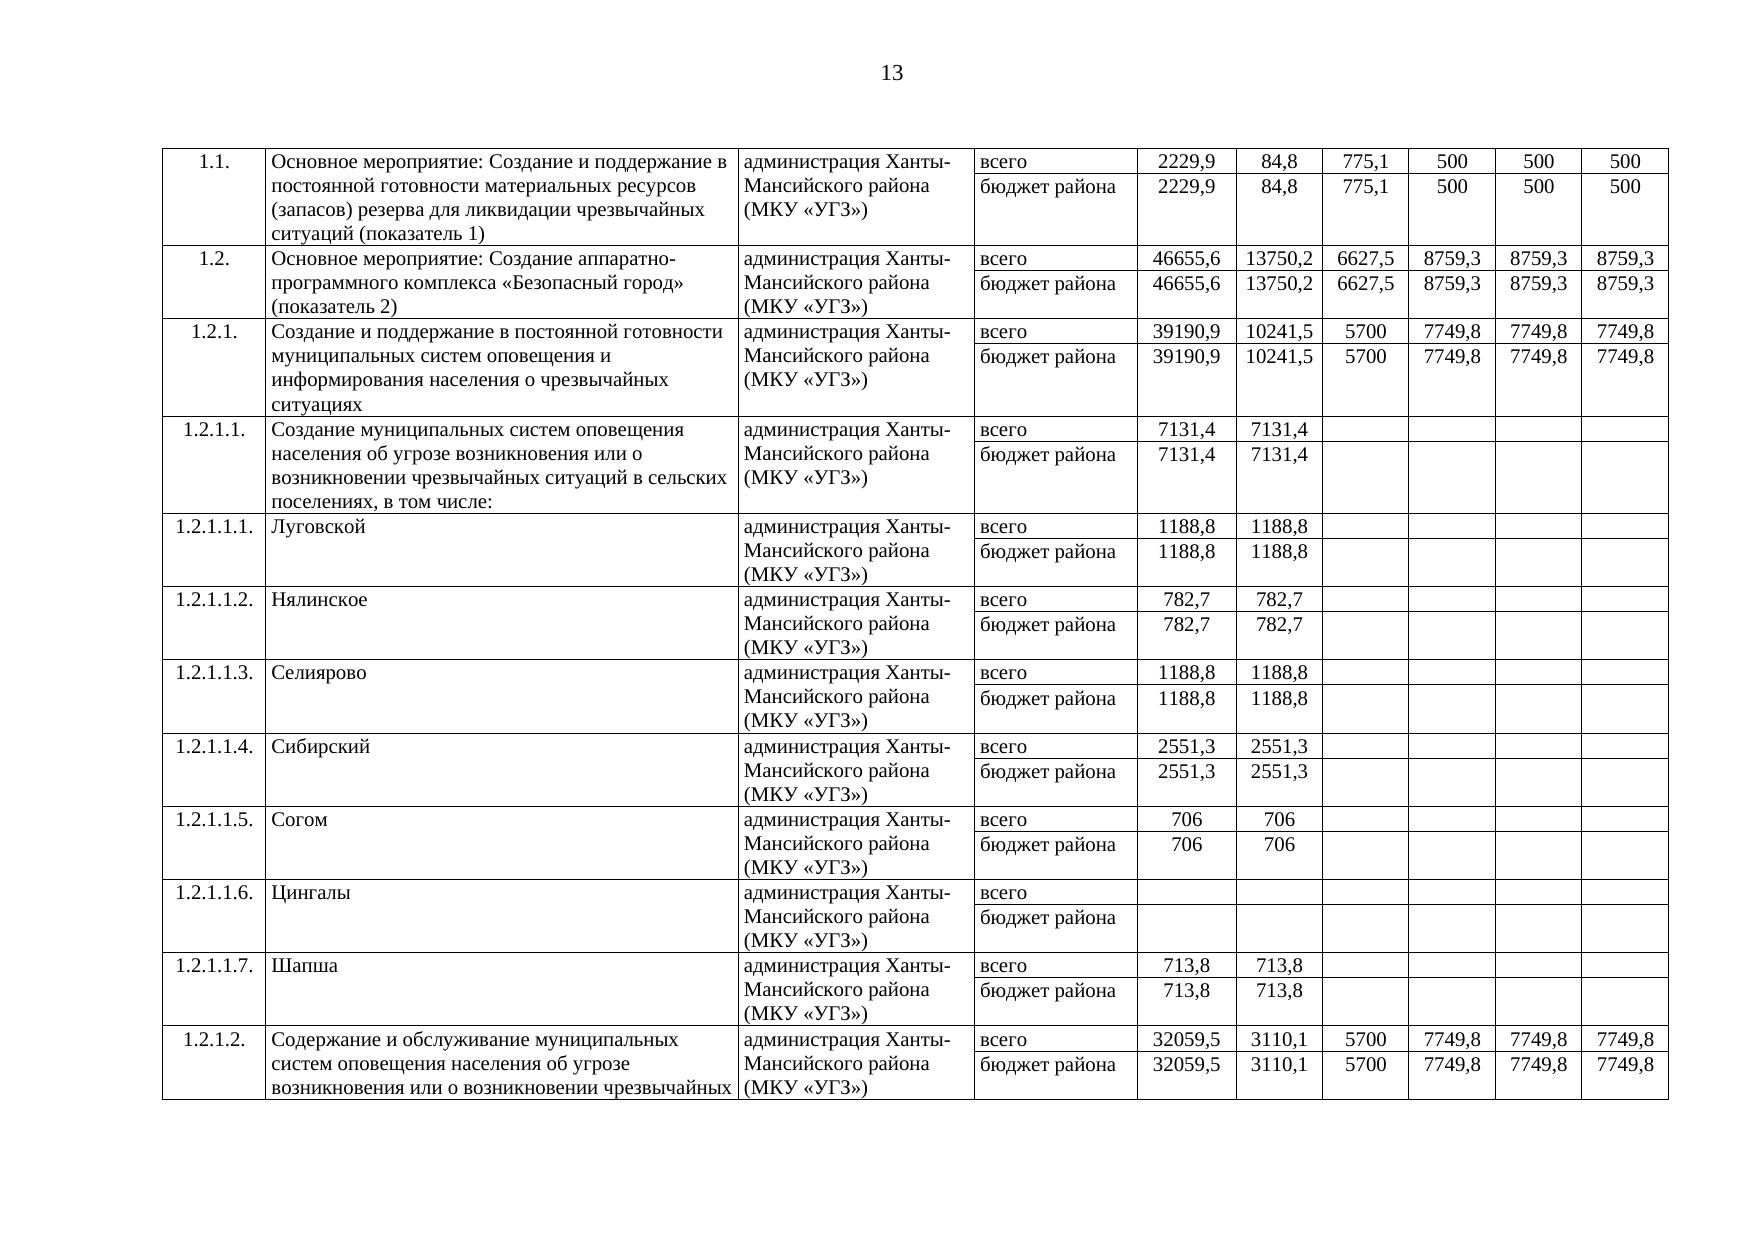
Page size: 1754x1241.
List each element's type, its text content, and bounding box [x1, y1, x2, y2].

table_cell 7749,8 [1409, 1026, 1495, 1051]
table_cell [1582, 807, 1668, 831]
table_cell 775,1 [1323, 174, 1408, 245]
table_cell администрация Ханты-Мансийского района (МКУ «УГЗ») [739, 514, 974, 586]
table_cell всего [975, 514, 1137, 538]
table_cell 32059,5 [1138, 1052, 1236, 1099]
table_cell [1237, 905, 1322, 952]
table_cell [1323, 660, 1408, 684]
table_cell 2551,3 [1138, 734, 1236, 758]
table_cell 3110,1 [1237, 1026, 1322, 1051]
table_cell всего [975, 1026, 1137, 1051]
table_cell 2229,9 [1138, 174, 1236, 245]
table_cell [1409, 759, 1495, 806]
table_cell всего [975, 734, 1137, 758]
table_cell 10241,5 [1237, 344, 1322, 416]
table_cell 39190,9 [1138, 344, 1236, 416]
table_cell [1582, 905, 1668, 952]
table_cell 713,8 [1138, 978, 1236, 1025]
table_cell 1.2.1.2. [163, 1026, 265, 1099]
table_cell Сибирский [266, 734, 738, 806]
table_cell 706 [1237, 807, 1322, 831]
table_cell [1582, 514, 1668, 538]
table_cell Основное мероприятие: Создание аппаратно-программного комплекса «Безопасный город» (показатель 2) [266, 246, 738, 318]
table_cell 7749,8 [1496, 1026, 1581, 1051]
table_cell 706 [1138, 832, 1236, 879]
table_cell 1.2. [163, 246, 265, 318]
table_cell [1496, 514, 1581, 538]
table_cell [1582, 417, 1668, 441]
table_cell 7749,8 [1409, 319, 1495, 343]
table_cell 1188,8 [1138, 685, 1236, 732]
table_cell бюджет района [975, 539, 1137, 586]
table_cell Создание и поддержание в постоянной готовности муниципальных систем оповещения и информирования населения о чрезвычайных ситуациях [266, 319, 738, 416]
table_cell [1323, 880, 1408, 904]
table_cell 782,7 [1237, 612, 1322, 659]
table_cell администрация Ханты-Мансийского района (МКУ «УГЗ») [739, 734, 974, 806]
table_cell [1323, 759, 1408, 806]
table_cell 713,8 [1138, 953, 1236, 977]
table_cell 1188,8 [1138, 660, 1236, 684]
table_cell 1.2.1. [163, 319, 265, 416]
table_cell 6627,5 [1323, 246, 1408, 270]
table_cell бюджет района [975, 612, 1137, 659]
table_cell 5700 [1323, 1052, 1408, 1099]
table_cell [739, 1026, 974, 1099]
table_cell 2551,3 [1138, 759, 1236, 806]
table_cell бюджет района [975, 978, 1137, 1025]
table_cell 500 [1496, 174, 1581, 245]
table_cell 7131,4 [1138, 417, 1236, 441]
table_cell 8759,3 [1582, 271, 1668, 318]
table_cell 2229,9 [1138, 149, 1236, 173]
table_cell 782,7 [1237, 587, 1322, 611]
table_cell 7131,4 [1237, 442, 1322, 513]
table_cell 1.2.1.1.5. [163, 807, 265, 879]
table_cell Нялинское [266, 587, 738, 659]
table_cell Луговской [266, 514, 738, 586]
table_cell бюджет района [975, 174, 1137, 245]
table_cell [1409, 539, 1495, 586]
table_cell [1409, 905, 1495, 952]
table_cell 500 [1496, 149, 1581, 173]
table_cell 5700 [1323, 344, 1408, 416]
table_cell Содержание и обслуживание муниципальных систем оповещения населения об угрозе возникновения или о возникновении чрезвычайных ситуаций, организация и аренда каналов связи [266, 1026, 738, 1099]
table_cell 46655,6 [1138, 246, 1236, 270]
table_cell [1323, 514, 1408, 538]
table_cell [1409, 978, 1495, 1025]
table_cell [1582, 880, 1668, 904]
table_cell 84,8 [1237, 174, 1322, 245]
table_cell 7749,8 [1582, 319, 1668, 343]
table_cell 706 [1237, 832, 1322, 879]
table_cell [1582, 734, 1668, 758]
table_cell 7749,8 [1496, 344, 1581, 416]
table_cell 7749,8 [1409, 1052, 1495, 1099]
table_cell [1323, 587, 1408, 611]
table_cell бюджет района [975, 905, 1137, 952]
table_cell [1496, 685, 1581, 732]
table_cell 46655,6 [1138, 271, 1236, 318]
table_cell 782,7 [1138, 612, 1236, 659]
table_cell 713,8 [1237, 953, 1322, 977]
table_cell [1323, 539, 1408, 586]
table_cell 8759,3 [1496, 271, 1581, 318]
table_cell 7749,8 [1582, 1026, 1668, 1051]
table_cell 713,8 [1237, 978, 1322, 1025]
table_cell 13750,2 [1237, 271, 1322, 318]
table_cell [1496, 417, 1581, 441]
table_cell Согом [266, 807, 738, 879]
table_cell [1496, 612, 1581, 659]
table_cell [1582, 587, 1668, 611]
table_cell [1582, 759, 1668, 806]
table_cell 7749,8 [1496, 319, 1581, 343]
table_cell [1409, 953, 1495, 977]
table_cell 5700 [1323, 319, 1408, 343]
table_cell [1582, 832, 1668, 879]
table_cell [1409, 685, 1495, 732]
table_cell [1409, 514, 1495, 538]
table_cell бюджет района [975, 344, 1137, 416]
table_cell [1582, 442, 1668, 513]
table_cell 7749,8 [1582, 344, 1668, 416]
table_cell 7131,4 [1237, 417, 1322, 441]
table_cell 1.2.1.1.7. [163, 953, 265, 1025]
table_cell всего [975, 319, 1137, 343]
table_cell 1188,8 [1237, 660, 1322, 684]
table_cell всего [975, 880, 1137, 904]
table_cell [1582, 612, 1668, 659]
table_cell [1496, 734, 1581, 758]
table_cell 6627,5 [1323, 271, 1408, 318]
table_cell 8759,3 [1409, 271, 1495, 318]
table_cell 1.2.1.1.2. [163, 587, 265, 659]
table_cell 500 [1582, 149, 1668, 173]
table_cell 1188,8 [1138, 514, 1236, 538]
table_cell 2551,3 [1237, 734, 1322, 758]
table_cell [1582, 660, 1668, 684]
table_cell [1496, 759, 1581, 806]
table_cell 1188,8 [1237, 685, 1322, 732]
table_cell [1323, 734, 1408, 758]
table_cell [1496, 880, 1581, 904]
table_cell [1409, 807, 1495, 831]
table_cell 1188,8 [1237, 539, 1322, 586]
table_cell 500 [1409, 149, 1495, 173]
table_cell [1496, 660, 1581, 684]
table_cell всего [975, 149, 1137, 173]
table_cell [1323, 442, 1408, 513]
table_cell 10241,5 [1237, 319, 1322, 343]
table_cell Создание муниципальных систем оповещения населения об угрозе возникновения или о возникновении чрезвычайных ситуаций в сельских поселениях, в том числе: [266, 417, 738, 513]
table_cell бюджет района [975, 271, 1137, 318]
table_cell 8759,3 [1409, 246, 1495, 270]
table_cell [1409, 612, 1495, 659]
table_cell [1496, 587, 1581, 611]
table_cell 7749,8 [1409, 344, 1495, 416]
table_cell администрация Ханты-Мансийского района (МКУ «УГЗ») [739, 149, 974, 245]
table_cell [1138, 905, 1236, 952]
table_cell 7131,4 [1138, 442, 1236, 513]
table_cell [1323, 978, 1408, 1025]
table_cell Цингалы [266, 880, 738, 952]
table_cell всего [975, 807, 1137, 831]
table_cell 1.2.1.1. [163, 417, 265, 513]
table_cell администрация Ханты-Мансийского района (МКУ «УГЗ») [739, 417, 974, 513]
table_cell администрация Ханты-Мансийского района (МКУ «УГЗ») [739, 246, 974, 318]
table_cell [1323, 832, 1408, 879]
table_cell Селиярово [266, 660, 738, 732]
table_cell [1237, 880, 1322, 904]
table_cell 7749,8 [1496, 1052, 1581, 1099]
table_cell администрация Ханты-Мансийского района (МКУ «УГЗ») [739, 880, 974, 952]
table_cell [1409, 660, 1495, 684]
table_cell [1323, 905, 1408, 952]
table_cell [1323, 953, 1408, 977]
table_cell администрация Ханты-Мансийского района (МКУ «УГЗ») [739, 807, 974, 879]
table_cell [1582, 539, 1668, 586]
table_cell [1409, 880, 1495, 904]
table_cell 1188,8 [1237, 514, 1322, 538]
table_cell 1.2.1.1.6. [163, 880, 265, 952]
table_cell администрация Ханты-Мансийского района (МКУ «УГЗ») [739, 660, 974, 732]
table_cell [1496, 905, 1581, 952]
table_cell [1323, 417, 1408, 441]
table_cell бюджет района [975, 759, 1137, 806]
table_cell 775,1 [1323, 149, 1408, 173]
table_cell 706 [1138, 807, 1236, 831]
table_cell [1496, 953, 1581, 977]
table_cell бюджет района [975, 1052, 1137, 1099]
table_cell [1496, 978, 1581, 1025]
table_cell 782,7 [1138, 587, 1236, 611]
table_cell [1582, 978, 1668, 1025]
table_cell всего [975, 660, 1137, 684]
table_cell [1138, 880, 1236, 904]
table_cell 32059,5 [1138, 1026, 1236, 1051]
table_cell [1582, 685, 1668, 732]
table_cell всего [975, 417, 1137, 441]
table_cell [1496, 442, 1581, 513]
table_cell [1409, 832, 1495, 879]
table_cell 7749,8 [1582, 1052, 1668, 1099]
table_cell 1.2.1.1.3. [163, 660, 265, 732]
table_cell всего [975, 953, 1137, 977]
table_cell [1582, 953, 1668, 977]
table_cell Основное мероприятие: Создание и поддержание в постоянной готовности материальных ресурсов (запасов) резерва для ликвидации чрезвычайных ситуаций (показатель 1) [266, 149, 738, 245]
table_cell всего [975, 246, 1137, 270]
table_cell всего [975, 587, 1137, 611]
table_cell [1323, 807, 1408, 831]
table_cell [1409, 417, 1495, 441]
table_cell [1496, 539, 1581, 586]
table_cell Шапша [266, 953, 738, 1025]
table_cell 1.1. [163, 149, 265, 245]
table_cell 8759,3 [1582, 246, 1668, 270]
table_cell [1409, 734, 1495, 758]
table_cell администрация Ханты-Мансийского района (МКУ «УГЗ») [739, 953, 974, 1025]
table_cell 2551,3 [1237, 759, 1322, 806]
table_cell бюджет района [975, 685, 1137, 732]
table_cell [1496, 832, 1581, 879]
table_cell [1409, 442, 1495, 513]
table_cell 500 [1582, 174, 1668, 245]
table_cell бюджет района [975, 832, 1137, 879]
table_cell [1496, 807, 1581, 831]
table_cell 3110,1 [1237, 1052, 1322, 1099]
table_cell администрация Ханты-Мансийского района (МКУ «УГЗ») [739, 587, 974, 659]
table_cell 39190,9 [1138, 319, 1236, 343]
table_cell [1409, 587, 1495, 611]
table_cell [1323, 685, 1408, 732]
table_cell [1323, 612, 1408, 659]
table_cell 1.2.1.1.4. [163, 734, 265, 806]
table_cell администрация Ханты-Мансийского района (МКУ «УГЗ») [739, 319, 974, 416]
table_cell 84,8 [1237, 149, 1322, 173]
table_cell 13750,2 [1237, 246, 1322, 270]
table_cell 8759,3 [1496, 246, 1581, 270]
table_cell бюджет района [975, 442, 1137, 513]
table_cell 1188,8 [1138, 539, 1236, 586]
table_cell 1.2.1.1.1. [163, 514, 265, 586]
table_cell 5700 [1323, 1026, 1408, 1051]
table_cell 500 [1409, 174, 1495, 245]
